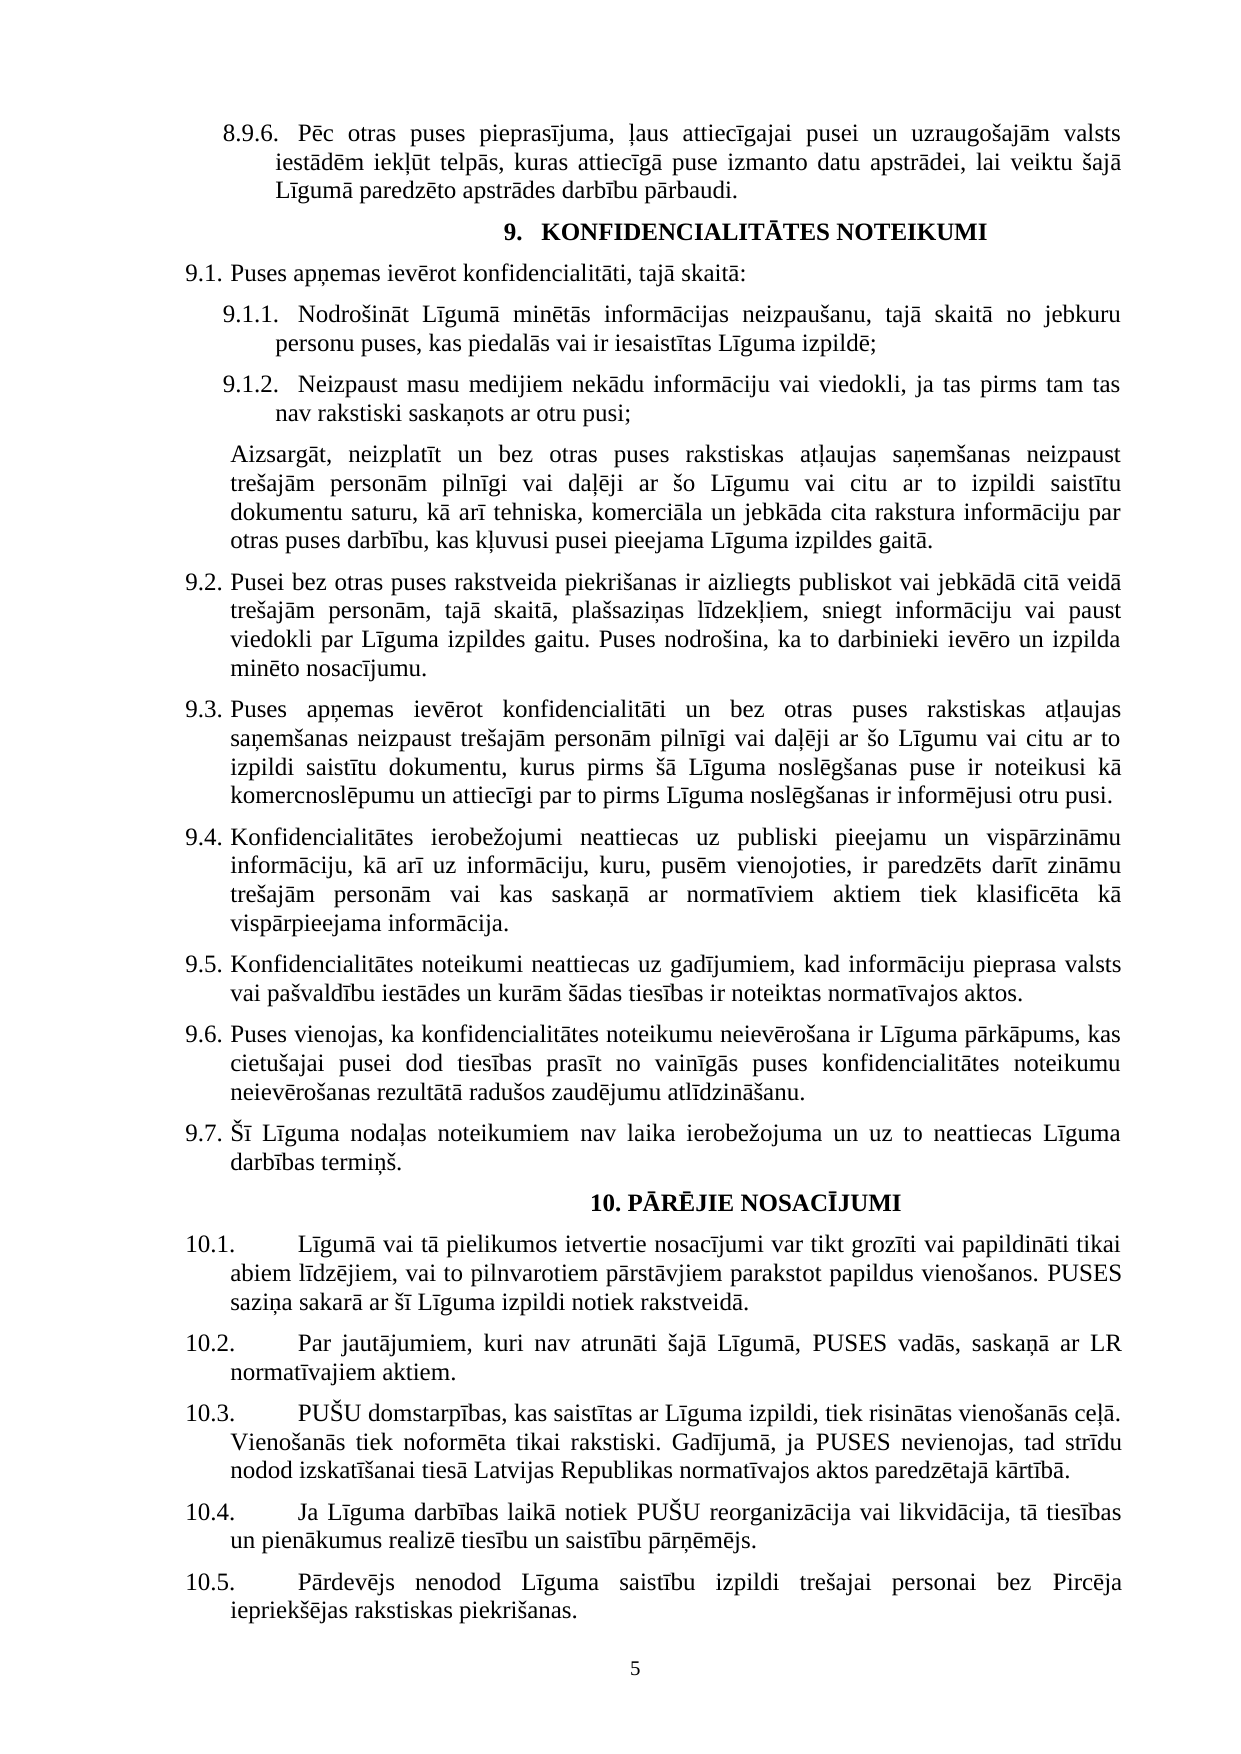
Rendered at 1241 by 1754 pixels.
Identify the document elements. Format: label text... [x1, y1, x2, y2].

list KONFIDENCIALITĀTES NOTEIKUMI [369, 217, 1122, 246]
list pušu domstarpības, kas saistītas ar Līguma izpildi, tiek risinātas vienošanās ceļā. Vienošanās tiek noformēta tikai rakstiski. Gadījumā, ja puses nevienojas, tad strīdu nodod izskatīšanai tiesā Latvijas Republikas normatīvajos aktos paredzētajā kārtībā. [185, 1398, 1122, 1484]
list Aizsargāt, neizplatīt un bez otras puses rakstiskas atļaujas saņemšanas neizpaust trešajām personām pilnīgi vai daļēji ar šo Līgumu vai citu ar to izpildi saistītu dokumentu saturu, kā arī tehniska, komerciāla un jebkāda cita rakstura informāciju par otras puses darbību, kas kļuvusi pusei pieejama Līguma izpildes gaitā. [230, 439, 1122, 554]
list Konfidencialitātes noteikumi neattiecas uz gadījumiem, kad informāciju pieprasa valsts vai pašvaldību iestādes un kurām šādas tiesības ir noteiktas normatīvajos aktos. [185, 949, 1122, 1007]
list Neizpaust masu medijiem nekādu informāciju vai viedokli, ja tas pirms tam tas nav rakstiski saskaņots ar otru pusi; [223, 369, 1122, 427]
list Pēc otras puses pieprasījuma, ļaus attiecīgajai pusei un uzraugošajām valsts iestādēm iekļūt telpās, kuras attiecīgā puse izmanto datu apstrādei, lai veiktu šajā Līgumā paredzēto apstrādes darbību pārbaudi. [223, 118, 1122, 204]
list Līgumā vai tā pielikumos ietvertie nosacījumi var tikt grozīti vai papildināti tikai abiem līdzējiem, vai to pilnvarotiem pārstāvjiem parakstot papildus vienošanos. puses saziņa sakarā ar šī Līguma izpildi notiek rakstveidā. [185, 1229, 1122, 1316]
list Ja Līguma darbības laikā notiek pušu reorganizācija vai likvidācija, tā tiesības un pienākumus realizē tiesību un saistību pārņēmējs. [185, 1497, 1122, 1554]
list Konfidencialitātes ierobežojumi neattiecas uz publiski pieejamu un vispārzināmu informāciju, kā arī uz informāciju, kuru, pusēm vienojoties, ir paredzēts darīt zināmu trešajām personām vai kas saskaņā ar normatīviem aktiem tiek klasificēta kā vispārpieejama informācija. [185, 822, 1122, 937]
list Pārdevējs nenodod Līguma saistību izpildi trešajai personai bez Pircēja iepriekšējas rakstiskas piekrišanas. [185, 1567, 1122, 1624]
list Par jautājumiem, kuri nav atrunāti šajā Līgumā, puses vadās, saskaņā ar LR normatīvajiem aktiem. [185, 1328, 1122, 1386]
list Puses apņemas ievērot konfidencialitāti, tajā skaitā: [185, 258, 1122, 287]
list Šī Līguma nodaļas noteikumiem nav laika ierobežojuma un uz to neattiecas Līguma darbības termiņš. [185, 1118, 1122, 1176]
list Puses apņemas ievērot konfidencialitāti un bez otras puses rakstiskas atļaujas saņemšanas neizpaust trešajām personām pilnīgi vai daļēji ar šo Līgumu vai citu ar to izpildi saistītu dokumentu, kurus pirms šā Līguma noslēgšanas puse ir noteikusi kā komercnoslēpumu un attiecīgi par to pirms Līguma noslēgšanas ir informējusi otru pusi. [185, 694, 1122, 809]
list Puses vienojas, ka konfidencialitātes noteikumu neievērošana ir Līguma pārkāpums, kas cietušajai pusei dod tiesības prasīt no vainīgās puses konfidencialitātes noteikumu neievērošanas rezultātā radušos zaudējumu atlīdzināšanu. [185, 1019, 1122, 1106]
list Pusei bez otras puses rakstveida piekrišanas ir aizliegts publiskot vai jebkādā citā veidā trešajām personām, tajā skaitā, plašsaziņas līdzekļiem, sniegt informāciju vai paust viedokli par Līguma izpildes gaitu. Puses nodrošina, ka to darbinieki ievēro un izpilda minēto nosacījumu. [185, 567, 1122, 682]
list Nodrošināt Līgumā minētās informācijas neizpaušanu, tajā skaitā no jebkuru personu puses, kas piedalās vai ir iesaistītas Līguma izpildē; [223, 299, 1122, 357]
list Pārējie nosacījumi [369, 1188, 1122, 1217]
